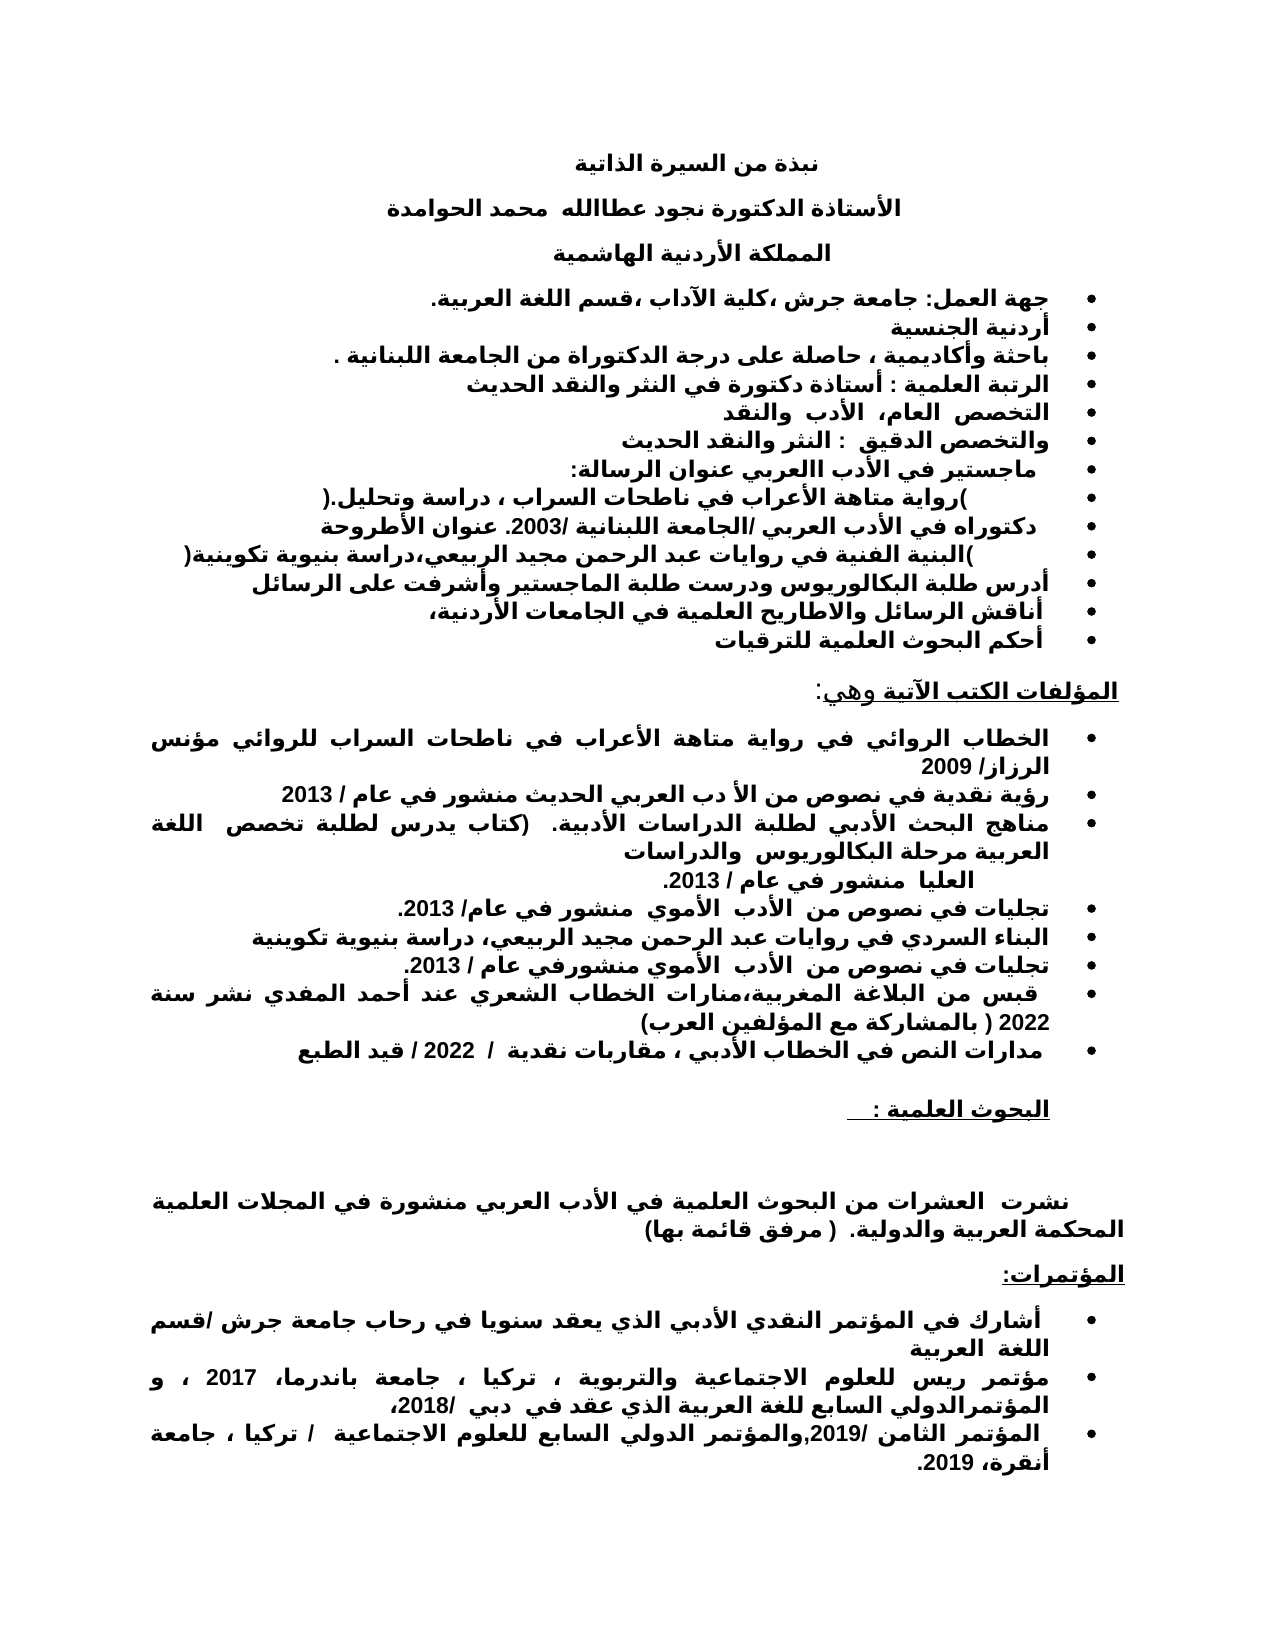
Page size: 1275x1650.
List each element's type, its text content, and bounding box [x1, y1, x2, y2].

list أردنية الجنسية [150, 314, 1087, 340]
text المملكة الأردنية الهاشمية [150, 240, 1125, 267]
list مؤتمر ريس للعلوم الاجتماعية والتربوية ، تركيا ، جامعة باندرما، 2017 ، و المؤتمرالدولي السابع للغة العربية الذي عقد في دبي /2018، [150, 1363, 1087, 1418]
list المؤتمر الثامن /2019,والمؤتمر الدولي السابع للعلوم الاجتماعية / تركيا ، جامعة أنقرة، 2019. [150, 1420, 1087, 1475]
text الأستاذة الدكتورة نجود عطاالله محمد الحوامدة [150, 195, 1125, 221]
list قبس من البلاغة المغربية،منارات الخطاب الشعري عند أحمد المفدي نشر سنة2022 ( بالمشاركة مع المؤلفين العرب) [150, 980, 1087, 1035]
list البحوث العلمية : [150, 1096, 1050, 1122]
list )رواية متاهة الأعراب في ناطحات السراب ، دراسة وتحليل.( [150, 484, 1087, 511]
list أشارك في المؤتمر النقدي الأدبي الذي يعقد سنويا في رحاب جامعة جرش /قسم اللغة العربية [150, 1307, 1087, 1361]
list باحثة وأكاديمية ، حاصلة على درجة الدكتوراة من الجامعة اللبنانية . [150, 342, 1087, 368]
text المؤلفات الكتب الآتية وهي: [150, 672, 1125, 705]
list دكتوراه في الأدب العربي /الجامعة اللبنانية /2003. عنوان الأطروحة [150, 513, 1087, 539]
list الخطاب الروائي في رواية متاهة الأعراب في ناطحات السراب للروائي مؤنس الرزاز/ 2009 [150, 724, 1087, 779]
list تجليات في نصوص من الأدب الأموي منشور في عام/ 2013. [150, 895, 1087, 921]
list تجليات في نصوص من الأدب الأموي منشورفي عام / 2013. [150, 952, 1087, 978]
list العليا منشور في عام / 2013. [150, 867, 975, 893]
text نشرت العشرات من البحوث العلمية في الأدب العربي منشورة في المجلات العلمية المحكمة العربية والدولية. ( مرفق قائمة بها) [150, 1188, 1125, 1243]
list مناهج البحث الأدبي لطلبة الدراسات الأدبية. (كتاب يدرس لطلبة تخصص اللغة العربية مرحلة البكالوريوس والدراسات [150, 810, 1087, 864]
list رؤية نقدية في نصوص من الأ دب العربي الحديث منشور في عام / 2013 [150, 781, 1087, 808]
list البناء السردي في روايات عبد الرحمن مجيد الربيعي، دراسة بنيوية تكوينية [150, 923, 1087, 950]
list جهة العمل: جامعة جرش ،كلية الآداب ،قسم اللغة العربية. [150, 285, 1087, 312]
text المؤتمرات: [150, 1261, 1125, 1288]
list أناقش الرسائل والاطاريح العلمية في الجامعات الأردنية، [150, 598, 1087, 624]
list والتخصص الدقيق : النثر والنقد الحديث [150, 427, 1087, 454]
text نبذة من السيرة الذاتية [150, 150, 1125, 176]
list أحكم البحوث العلمية للترقيات [150, 627, 1087, 653]
list مدارات النص في الخطاب الأدبي ، مقاربات نقدية / 2022 / قيد الطبع [150, 1037, 1087, 1064]
list )البنية الفنية في روايات عبد الرحمن مجيد الربيعي،دراسة بنيوية تكوينية( [150, 541, 1087, 568]
list الرتبة العلمية : أستاذة دكتورة في النثر والنقد الحديث [150, 371, 1087, 397]
list أدرس طلبة البكالوريوس ودرست طلبة الماجستير وأشرفت على الرسائل [150, 570, 1087, 596]
list ماجستير في الأدب االعربي عنوان الرسالة: [150, 456, 1087, 482]
list التخصص العام، الأدب والنقد [150, 399, 1087, 425]
